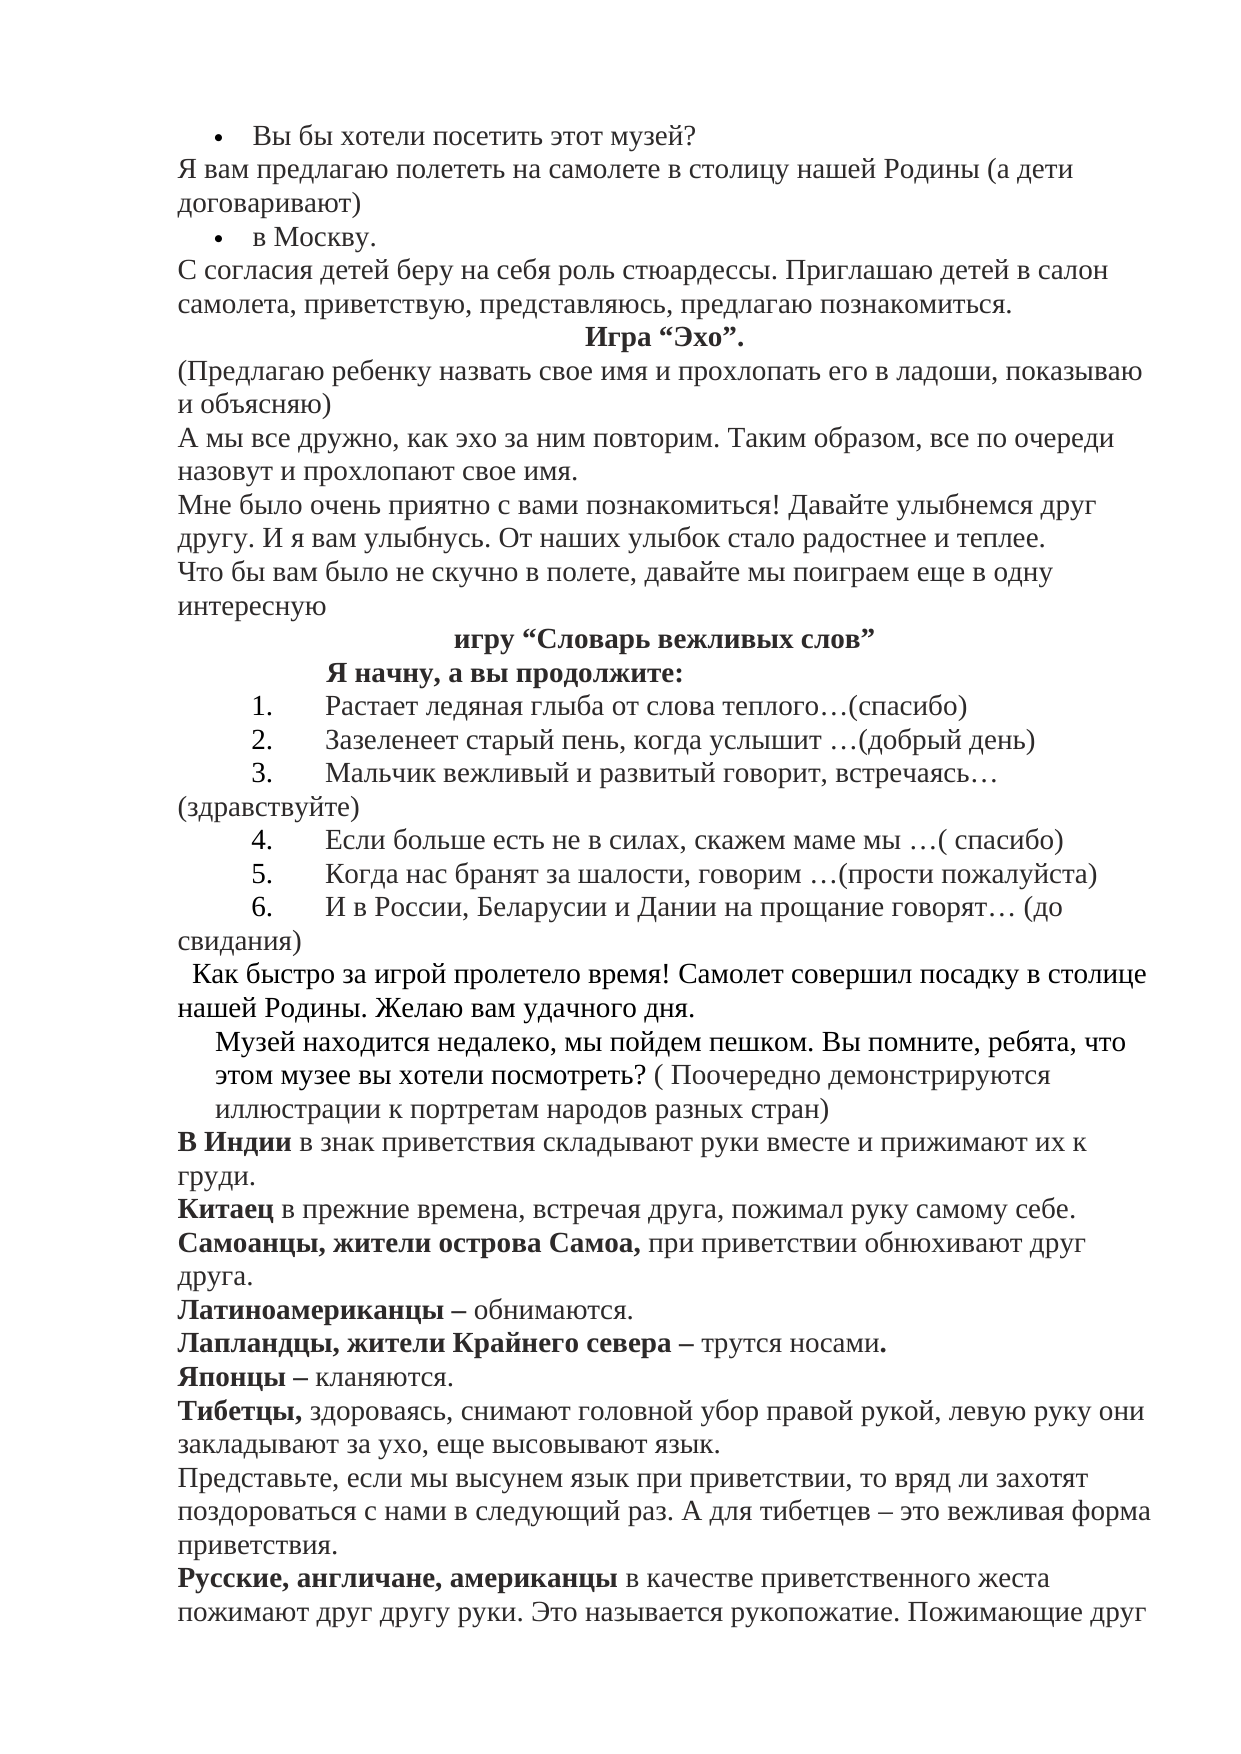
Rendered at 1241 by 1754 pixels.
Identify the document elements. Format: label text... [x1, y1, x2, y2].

text Мне было очень приятно с вами познакомиться! Давайте улыбнемся друг другу. И я вам улыбнусь. От наших улыбок стало радостнее и теплее. [177, 487, 1152, 554]
text Китаец в прежние времена, встречая друга, пожимал руку самому себе. [177, 1191, 1152, 1225]
list Вы бы хотели посетить этот музей? [215, 118, 1152, 152]
text Что бы вам было не скучно в полете, давайте мы поиграем еще в одну интересную [177, 554, 1152, 621]
text Я начну, а вы продолжите: [326, 655, 1152, 688]
text игру “Словарь вежливых слов” [177, 621, 1152, 655]
text Я вам предлагаю полететь на самолете в столицу нашей Родины (а дети договаривают) [177, 152, 1152, 219]
text Представьте, если мы высунем язык при приветствии, то вряд ли захотят поздороваться с нами в следующий раз. А для тибетцев – это вежливая форма приветствия. [177, 1460, 1152, 1560]
text Как быстро за игрой пролетело время! Самолет совершил посадку в столице нашей Родины. Желаю вам удачного дня. [177, 957, 1152, 1024]
text Игра “Эхо”. [177, 319, 1152, 353]
text Японцы – кланяются. [177, 1359, 1152, 1393]
text Самоанцы, жители острова Самоа, при приветствии обнюхивают друг друга. [177, 1225, 1152, 1292]
list И в России, Беларусии и Дании на прощание говорят… (до свидания) [177, 889, 1152, 957]
list Мальчик вежливый и развитый говорит, встречаясь…(здравствуйте) [177, 755, 1152, 822]
text В Индии в знак приветствия складывают руки вместе и прижимают их к груди. [177, 1124, 1152, 1191]
text С согласия детей беру на себя роль стюардессы. Приглашаю детей в салон самолета, приветствую, представляюсь, предлагаю познакомиться. [177, 252, 1152, 319]
list Зазеленеет старый пень, когда услышит …(добрый день) [177, 722, 1152, 755]
list Когда нас бранят за шалости, говорим …(прости пожалуйста) [177, 856, 1152, 889]
list в Москву. [215, 219, 1152, 252]
text Латиноамериканцы – обнимаются. [177, 1292, 1152, 1326]
text Музей находится недалеко, мы пойдем пешком. Вы помните, ребята, что этом музее вы хотели посмотреть? ( Поочередно демонстрируются иллюстрации к портретам народов разных стран) [215, 1024, 1152, 1124]
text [177, 1560, 1152, 1627]
text Тибетцы, здороваясь, снимают головной убор правой рукой, левую руку они закладывают за ухо, еще высовывают язык. [177, 1393, 1152, 1460]
text А мы все дружно, как эхо за ним повторим. Таким образом, все по очереди назовут и прохлопают свое имя. [177, 420, 1152, 487]
list Если больше есть не в силах, скажем маме мы …( спасибо) [177, 822, 1152, 856]
text Лапландцы, жители Крайнего севера – трутся носами. [177, 1326, 1152, 1359]
text (Предлагаю ребенку назвать свое имя и прохлопать его в ладоши, показываю и объясняю) [177, 353, 1152, 420]
list Растает ледяная глыба от слова теплого…(спасибо) [177, 688, 1152, 722]
